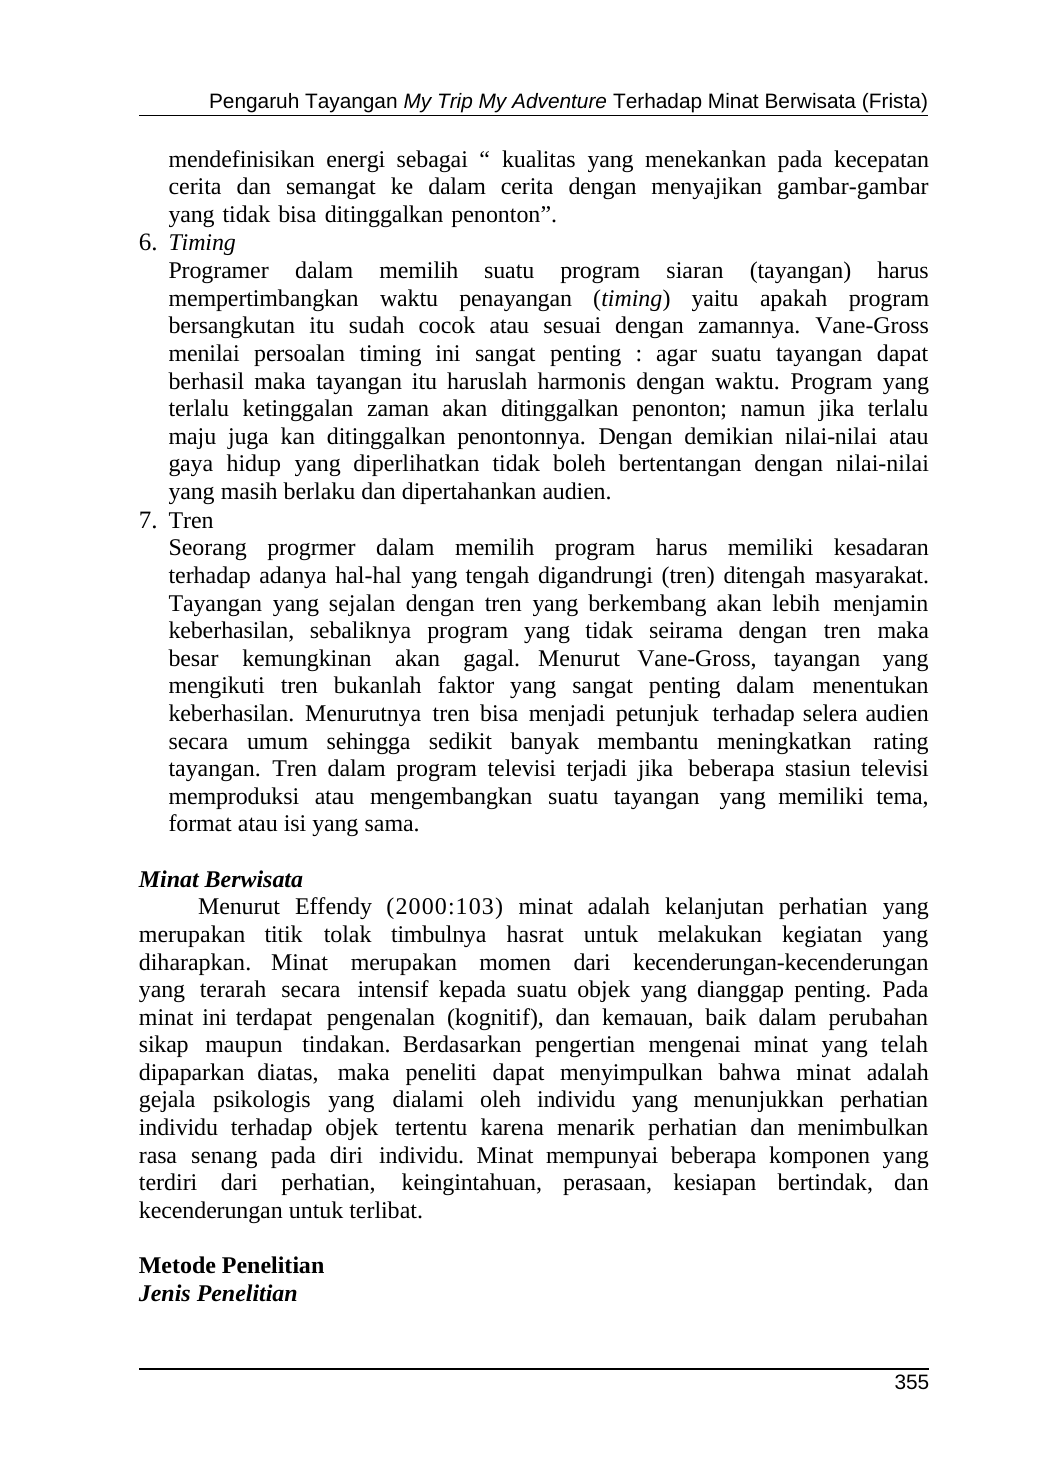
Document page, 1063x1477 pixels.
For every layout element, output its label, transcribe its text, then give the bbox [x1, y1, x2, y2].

list Minat Berwisata [139, 865, 929, 892]
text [168, 145, 929, 227]
text Jenis Penelitian [139, 1279, 929, 1306]
list Tren [139, 505, 929, 533]
list Timing [139, 227, 929, 256]
text Seorang progrmer dalam memilih program harus memiliki kesadaran terhadap adanya hal-hal yang tengah digandrungi (tren) ditengah masyarakat. Tayangan yang sejalan dengan tren yang berkembang akan lebih menjamin keberhasilan, sebaliknya program yang tidak seirama dengan tren maka besar kemungkinan akan gagal. Menurut Vane-Gross, tayangan yang mengikuti tren bukanlah faktor yang sangat penting dalam menentukan keberhasilan. Menurutnya tren bisa menjadi petunjuk terhadap selera audien secara umum sehingga sedikit banyak membantu meningkatkan rating tayangan. Tren dalam program televisi terjadi jika beberapa stasiun televisi memproduksi atau mengembangkan suatu tayangan yang memiliki tema, format atau isi yang sama. [168, 533, 929, 837]
text Menurut Effendy (2000:103) minat adalah kelanjutan perhatian yang merupakan titik tolak timbulnya hasrat untuk melakukan kegiatan yang diharapkan. Minat merupakan momen dari kecenderungan-kecenderungan yang terarah secara intensif kepada suatu objek yang dianggap penting. Pada minat ini terdapat pengenalan (kognitif), dan kemauan, baik dalam perubahan sikap maupun tindakan. Berdasarkan pengertian mengenai minat yang telah dipaparkan diatas, maka peneliti dapat menyimpulkan bahwa minat adalah gejala psikologis yang dialami oleh individu yang menunjukkan perhatian individu terhadap objek tertentu karena menarik perhatian dan menimbulkan rasa senang pada diri individu. Minat mempunyai beberapa komponen yang terdiri dari perhatian, keingintahuan, perasaan, kesiapan bertindak, dan kecenderungan untuk terlibat. [139, 892, 929, 1223]
text Metode Penelitian [139, 1251, 929, 1279]
text Programer dalam memilih suatu program siaran (tayangan) harus mempertimbangkan waktu penayangan (timing) yaitu apakah program bersangkutan itu sudah cocok atau sesuai dengan zamannya. Vane-Gross menilai persoalan timing ini sangat penting : agar suatu tayangan dapat berhasil maka tayangan itu haruslah harmonis dengan waktu. Program yang terlalu ketinggalan zaman akan ditinggalkan penonton; namun jika terlalu maju juga kan ditinggalkan penontonnya. Dengan demikian nilai-nilai atau gaya hidup yang diperlihatkan tidak boleh bertentangan dengan nilai-nilai yang masih berlaku dan dipertahankan audien. [168, 256, 929, 505]
